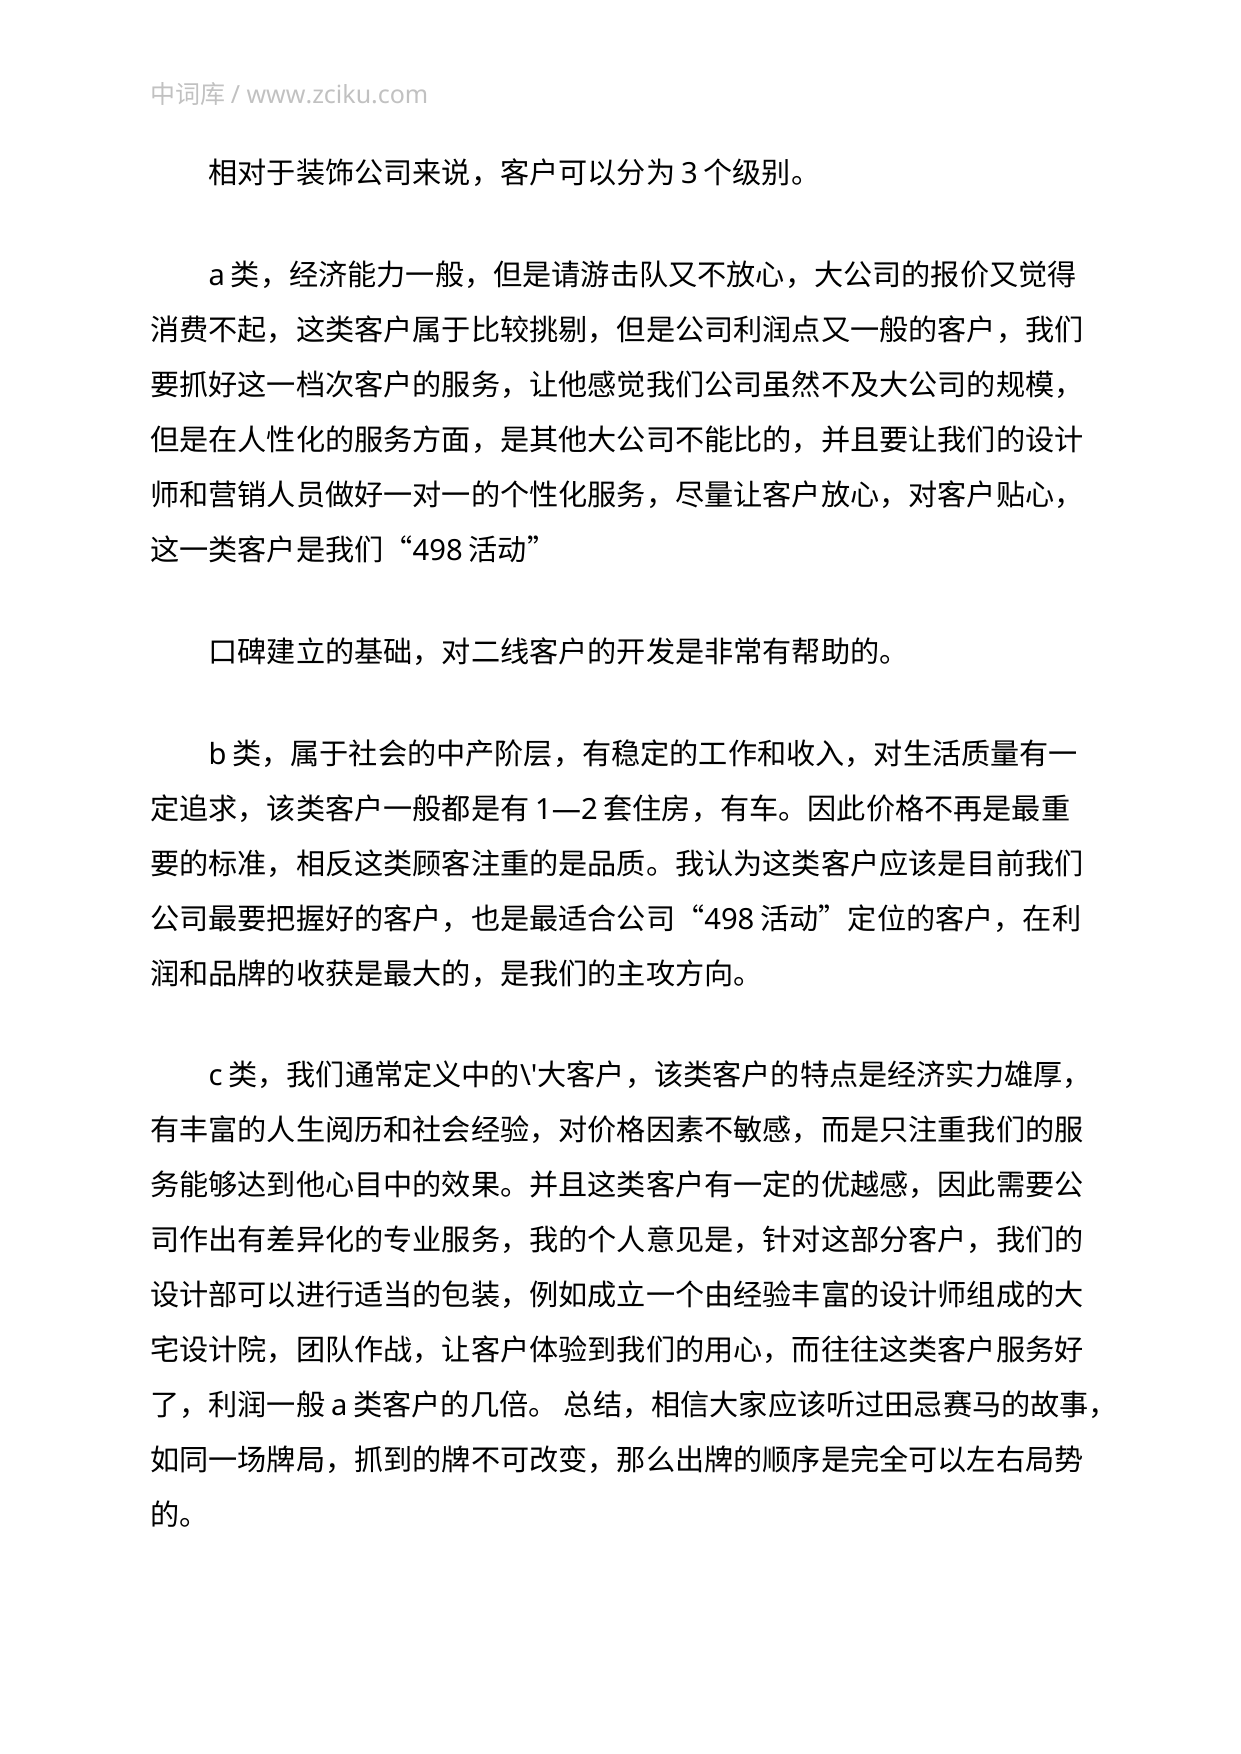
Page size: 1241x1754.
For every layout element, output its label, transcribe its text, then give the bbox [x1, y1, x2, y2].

text c类，我们通常定义中的\'大客户，该类客户的特点是经济实力雄厚，有丰富的人生阅历和社会经验，对价格因素不敏感，而是只注重我们的服务能够达到他心目中的效果。并且这类客户有一定的优越感，因此需要公司作出有差异化的专业服务，我的个人意见是，针对这部分客户，我们的设计部可以进行适当的包装，例如成立一个由经验丰富的设计师组成的大宅设计院，团队作战，让客户体验到我们的用心，而往往这类客户服务好了，利润一般a类客户的几倍。 总结，相信大家应该听过田忌赛马的故事，如同一场牌局，抓到的牌不可改变，那么出牌的顺序是完全可以左右局势的。 [150, 1052, 1090, 1534]
text 口碑建立的基础，对二线客户的开发是非常有帮助的。 [150, 628, 1090, 671]
text 相对于装饰公司来说，客户可以分为3个级别。 [150, 150, 1090, 192]
text a类，经济能力一般，但是请游击队又不放心，大公司的报价又觉得消费不起，这类客户属于比较挑剔，但是公司利润点又一般的客户，我们要抓好这一档次客户的服务，让他感觉我们公司虽然不及大公司的规模，但是在人性化的服务方面，是其他大公司不能比的，并且要让我们的设计师和营销人员做好一对一的个性化服务，尽量让客户放心，对客户贴心，这一类客户是我们“498活动” [150, 252, 1090, 569]
text b类，属于社会的中产阶层，有稳定的工作和收入，对生活质量有一定追求，该类客户一般都是有1—2套住房，有车。因此价格不再是最重要的标准，相反这类顾客注重的是品质。我认为这类客户应该是目前我们公司最要把握好的客户，也是最适合公司“498活动”定位的客户，在利润和品牌的收获是最大的，是我们的主攻方向。 [150, 730, 1090, 992]
